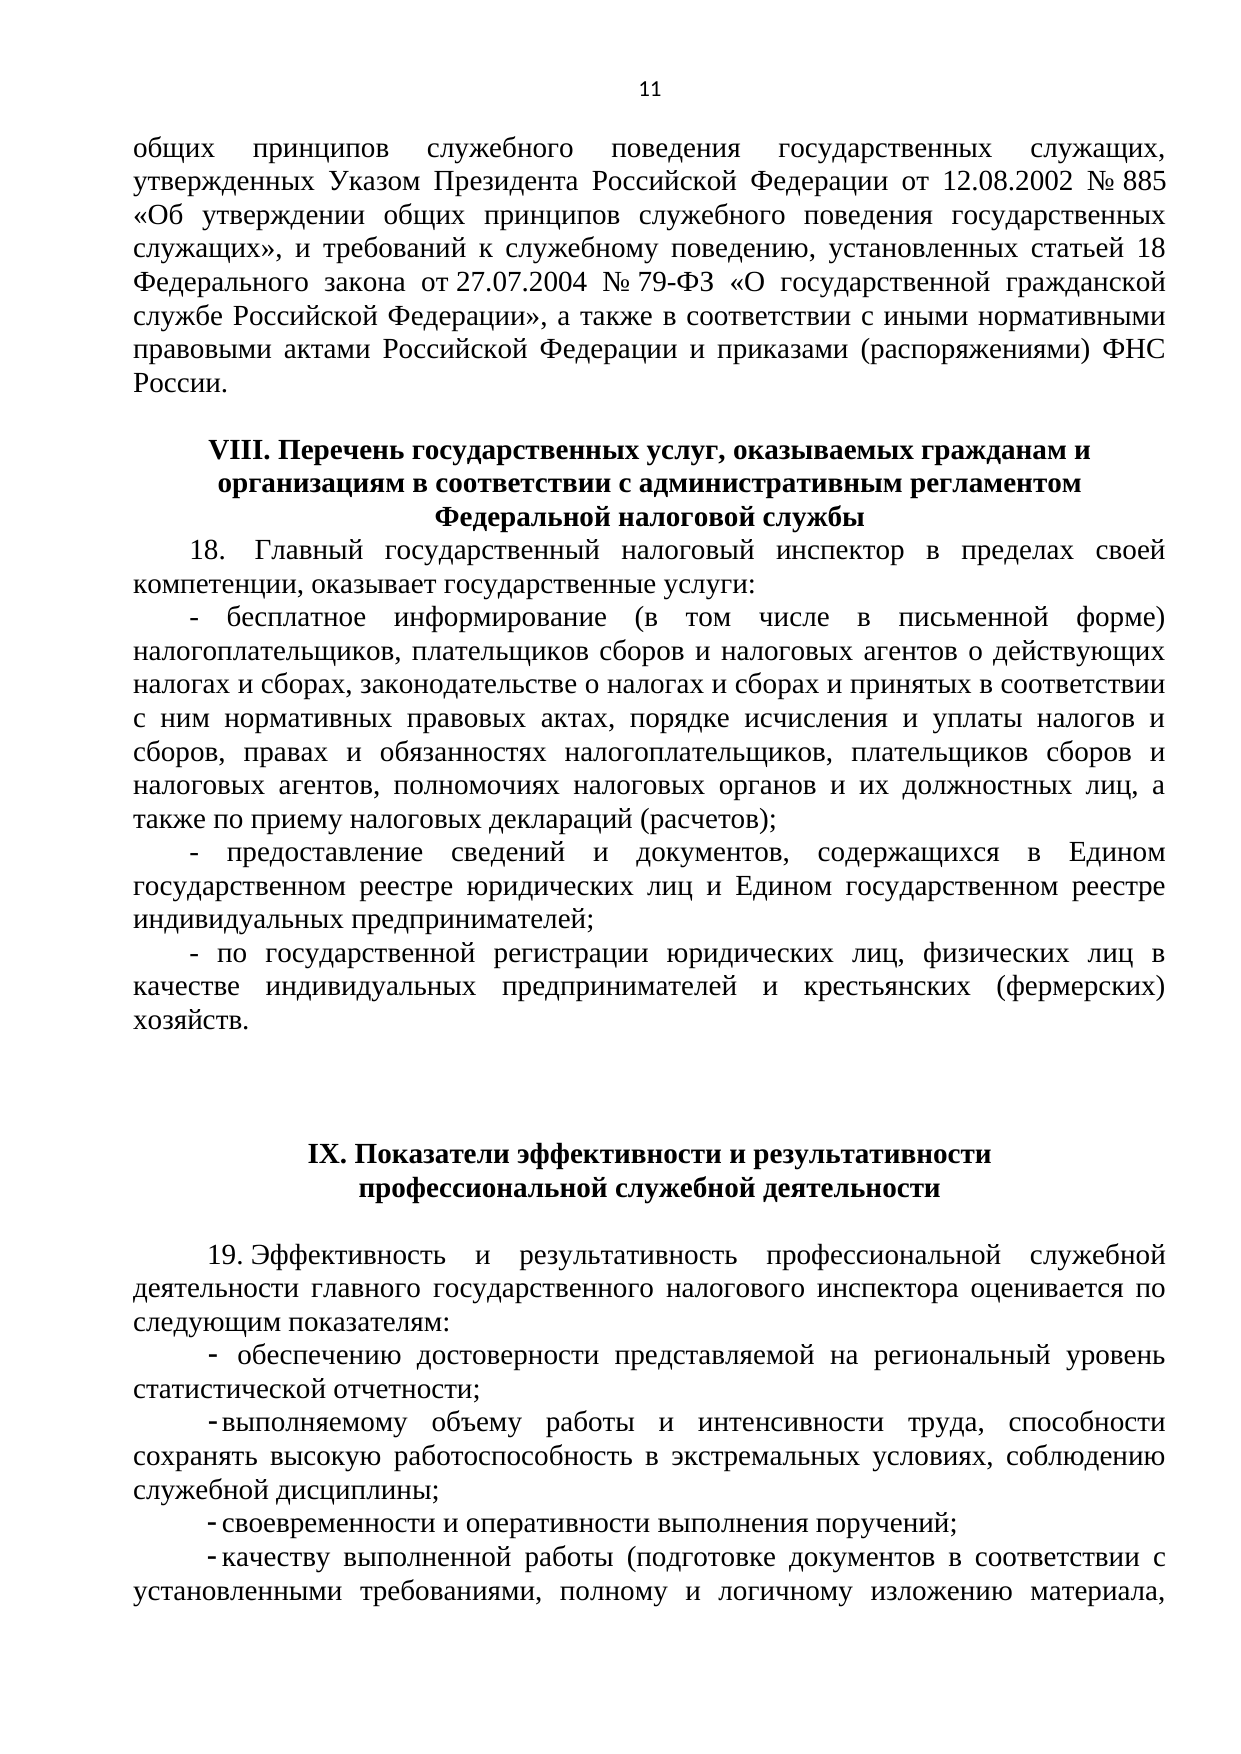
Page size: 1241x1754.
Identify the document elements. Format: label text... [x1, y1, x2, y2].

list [133, 1539, 1166, 1606]
text - бесплатное информирование (в том числе в письменной форме) налогоплательщиков, плательщиков сборов и налоговых агентов о действующих налогах и сборах, законодательстве о налогах и сборах и принятых в соответствии с ним нормативных правовых актах, порядке исчисления и уплаты налогов и сборов, правах и обязанностях налогоплательщиков, плательщиков сборов и налоговых агентов, полномочиях налоговых органов и их должностных лиц, а также по приему налоговых деклараций (расчетов); [133, 599, 1166, 834]
text IX. Показатели эффективности и результативности [133, 1136, 1166, 1170]
text - предоставление сведений и документов, содержащихся в Едином государственном реестре юридических лиц и Едином государственном реестре индивидуальных предпринимателей; [133, 834, 1166, 935]
list выполняемому объему работы и интенсивности труда, способности сохранять высокую работоспособность в экстремальных условиях, соблюдению служебной дисциплины; [133, 1404, 1166, 1505]
text 19. Эффективность и результативность профессиональной служебной деятельности главного государственного налогового инспектора оценивается по следующим показателям: [133, 1237, 1166, 1337]
text - по государственной регистрации юридических лиц, физических лиц в качестве индивидуальных предпринимателей и крестьянских (фермерских) хозяйств. [133, 935, 1166, 1036]
text VIII. Перечень государственных услуг, оказываемых гражданам и организациям в соответствии с административным регламентом [133, 432, 1166, 499]
text профессиональной служебной деятельности [133, 1170, 1166, 1203]
text Федеральной налоговой службы [133, 499, 1166, 532]
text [133, 130, 1166, 398]
list обеспечению достоверности представляемой на региональный уровень статистической отчетности; [133, 1337, 1166, 1404]
text 18. Главный государственный налоговый инспектор в пределах своей компетенции, оказывает государственные услуги: [133, 532, 1166, 599]
list своевременности и оперативности выполнения поручений; [133, 1505, 1166, 1539]
